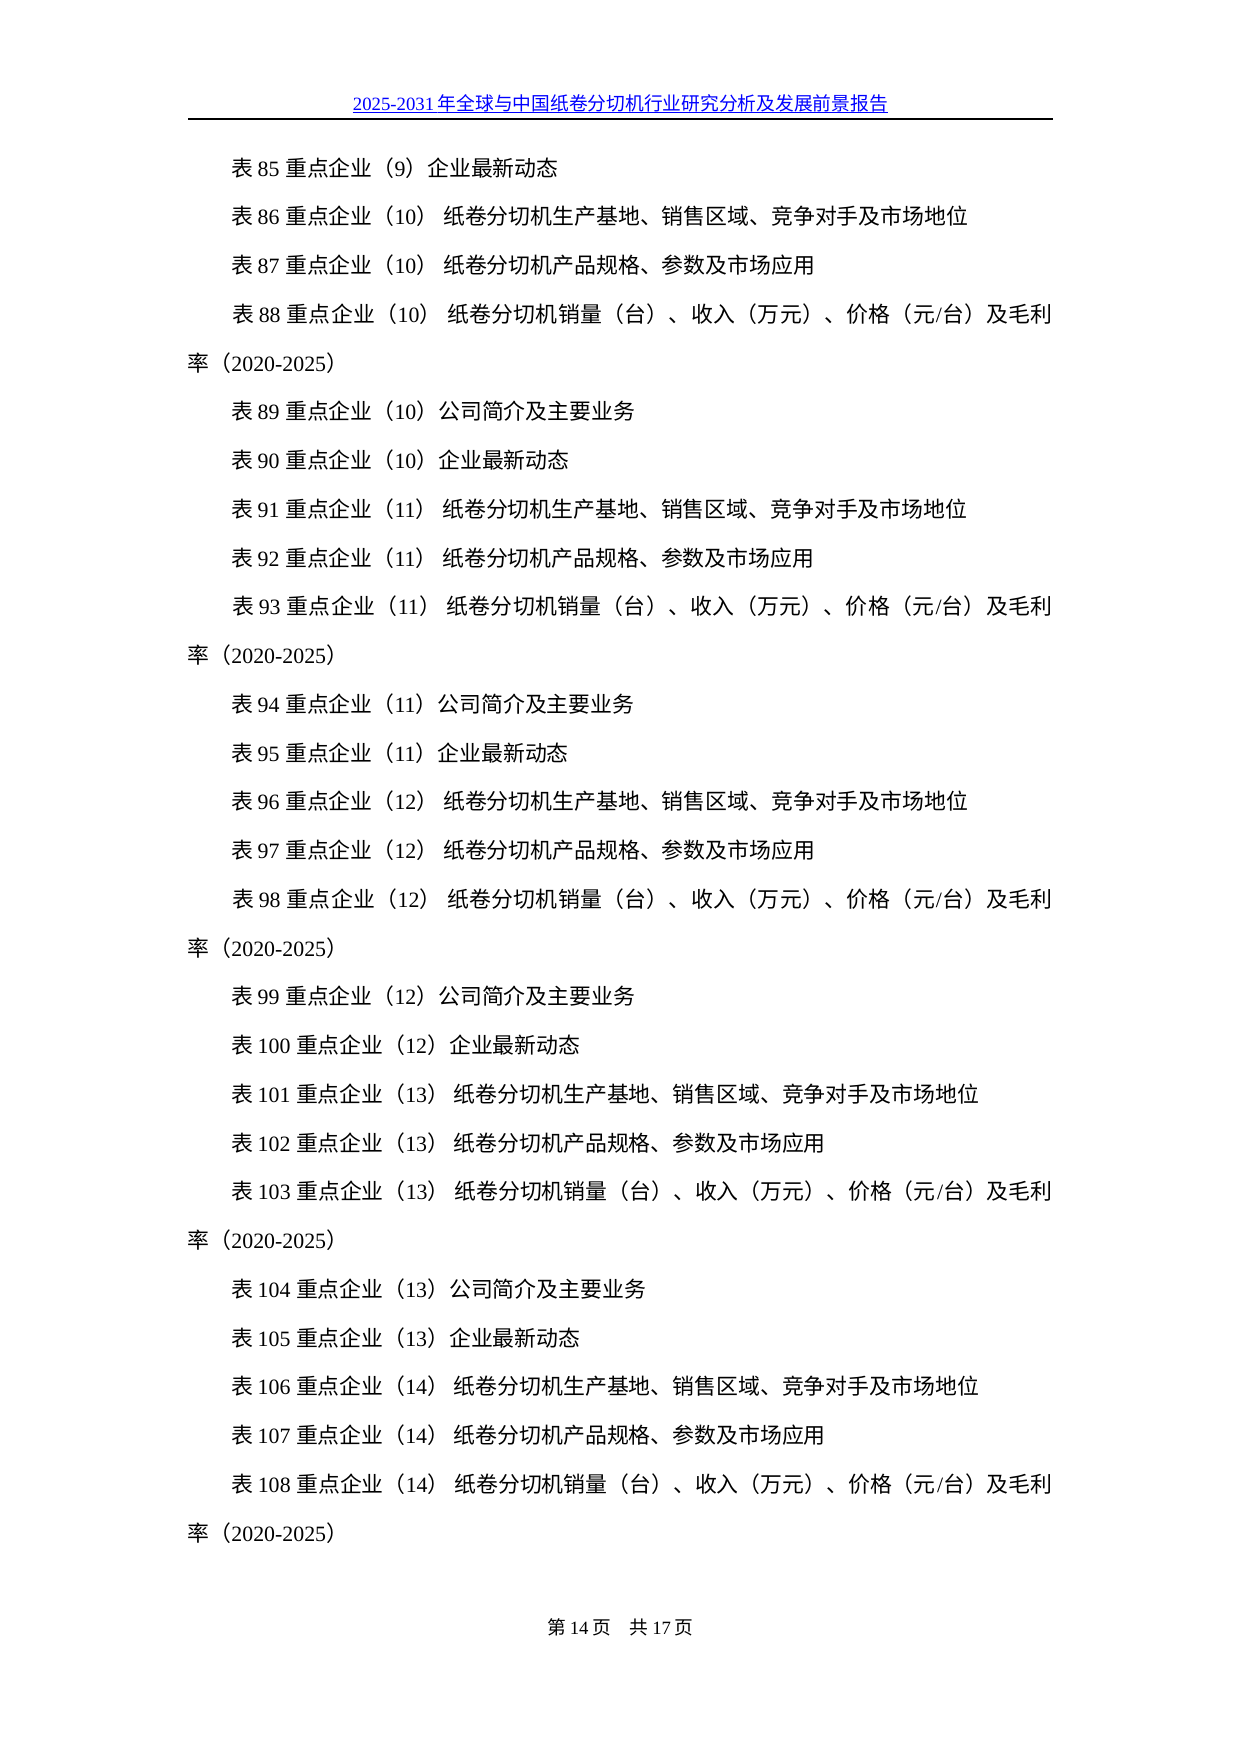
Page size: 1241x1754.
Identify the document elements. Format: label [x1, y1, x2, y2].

text [187, 150, 1053, 1548]
